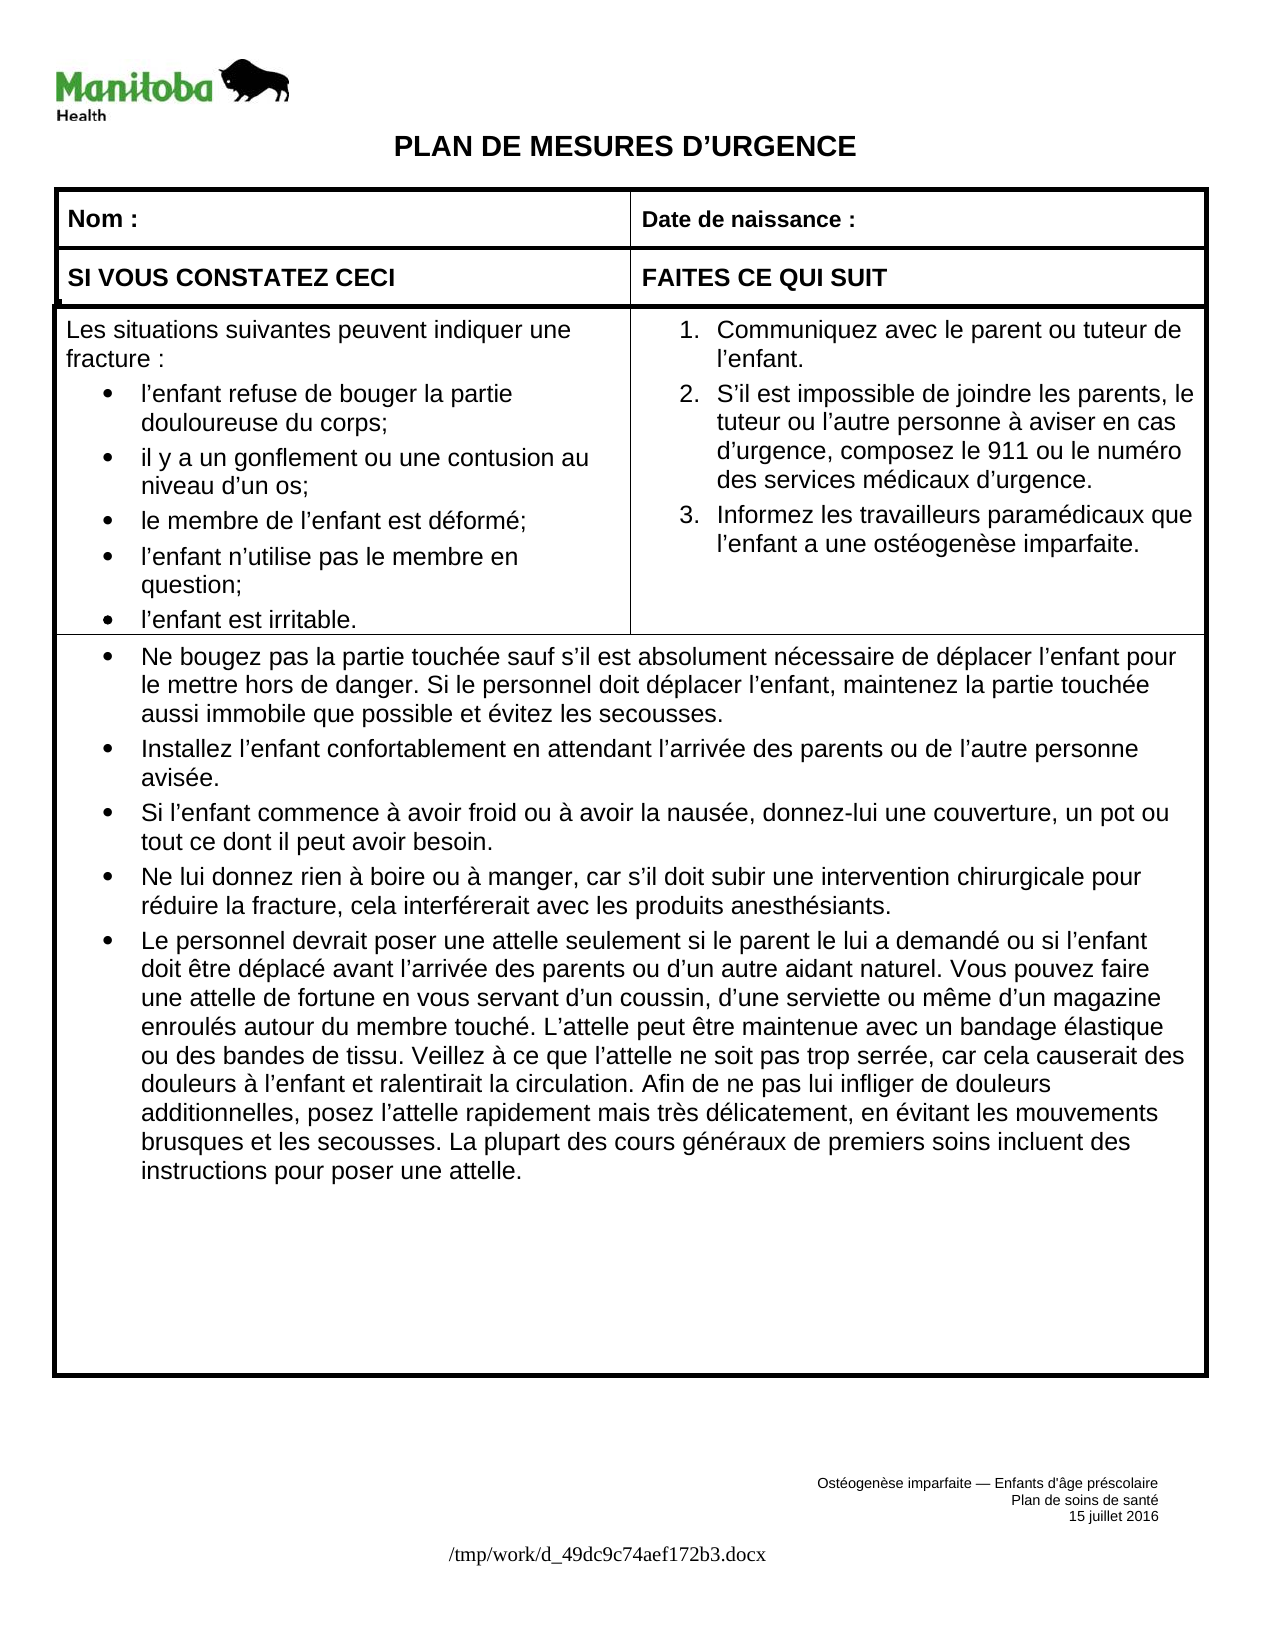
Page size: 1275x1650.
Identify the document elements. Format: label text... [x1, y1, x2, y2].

table_cell Communiquez avec le parent ou tuteur de l’enfant. S’il est impossible de joindre les parents, le tuteur ou l’autre personne à aviser en cas d’urgence, composez le 911 ou le numéro des services médicaux d’urgence. Informez les travailleurs paramédicaux que l’enfant a une ostéogenèse imparfaite. [631, 309, 1204, 634]
table_cell SI VOUS CONSTATEZ CECI [59, 250, 630, 304]
table_cell Ne bougez pas la partie touchée sauf s’il est absolument nécessaire de déplacer l’enfant pour le mettre hors de danger. Si le personnel doit déplacer l’enfant, maintenez la partie touchée aussi immobile que possible et évitez les secousses. Installez l’enfant confortablement en attendant l’arrivée des parents ou de l’autre personne avisée. Si l’enfant commence à avoir froid ou à avoir la nausée, donnez-lui une couverture, un pot ou tout ce dont il peut avoir besoin. Ne lui donnez rien à boire ou à manger, car s’il doit subir une intervention chirurgicale pour réduire la fracture, cela interférerait avec les produits anesthésiants. Le personnel devrait poser une attelle seulement si le parent le lui a demandé ou si l’enfant doit être déplacé avant l’arrivée des parents ou d’un autre aidant naturel. Vous pouvez faire une attelle de fortune en vous servant d’un coussin, d’une serviette ou même d’un magazine enroulés autour du membre touché. L’attelle peut être maintenue avec un bandage élastique ou des bandes de tissu. Veillez à ce que l’attelle ne soit pas trop serrée, car cela causerait des douleurs à l’enfant et ralentirait la circulation. Afin de ne pas lui infliger de douleurs additionnelles, posez l’attelle rapidement mais très délicatement, en évitant les mouvements brusques et les secousses. La plupart des cours généraux de premiers soins incluent des instructions pour poser une attelle. . [57, 635, 1204, 1373]
table_cell FAITES CE QUI SUIT [631, 250, 1204, 304]
picture [56, 59, 289, 121]
subtitle PLAN DE MESURES D’URGENCE [54, 129, 1196, 163]
table_header Nom : [59, 192, 630, 246]
table_header Date de naissance : [631, 192, 1204, 246]
table_cell Les situations suivantes peuvent indiquer une fracture : l’enfant refuse de bouger la partie douloureuse du corps; il y a un gonflement ou une contusion au niveau d’un os; le membre de l’enfant est déformé; l’enfant n’utilise pas le membre en question; l’enfant est irritable. [57, 309, 630, 634]
